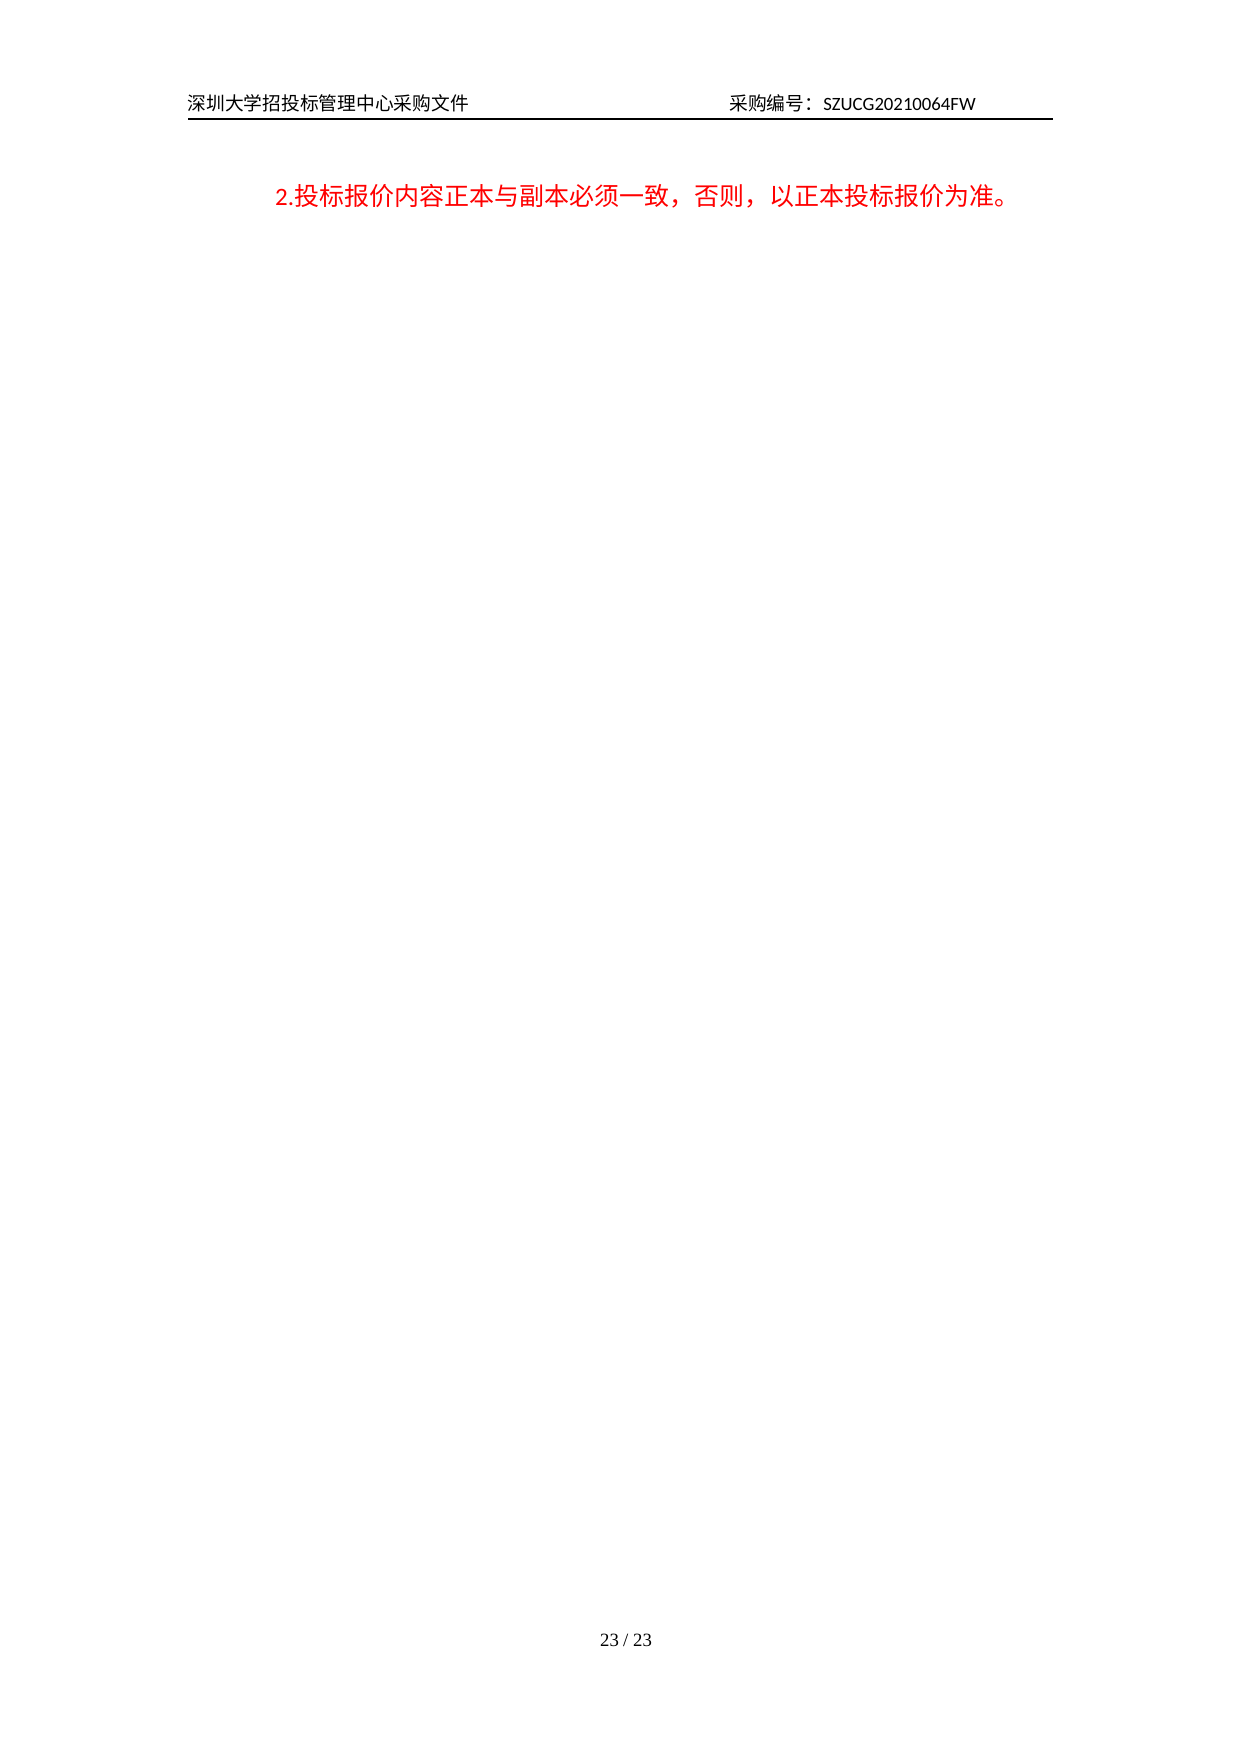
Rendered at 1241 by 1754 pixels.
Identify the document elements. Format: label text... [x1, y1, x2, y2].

text 2.投标报价内容正本与副本必须一致，否则，以正本投标报价为准。 [275, 162, 1053, 227]
